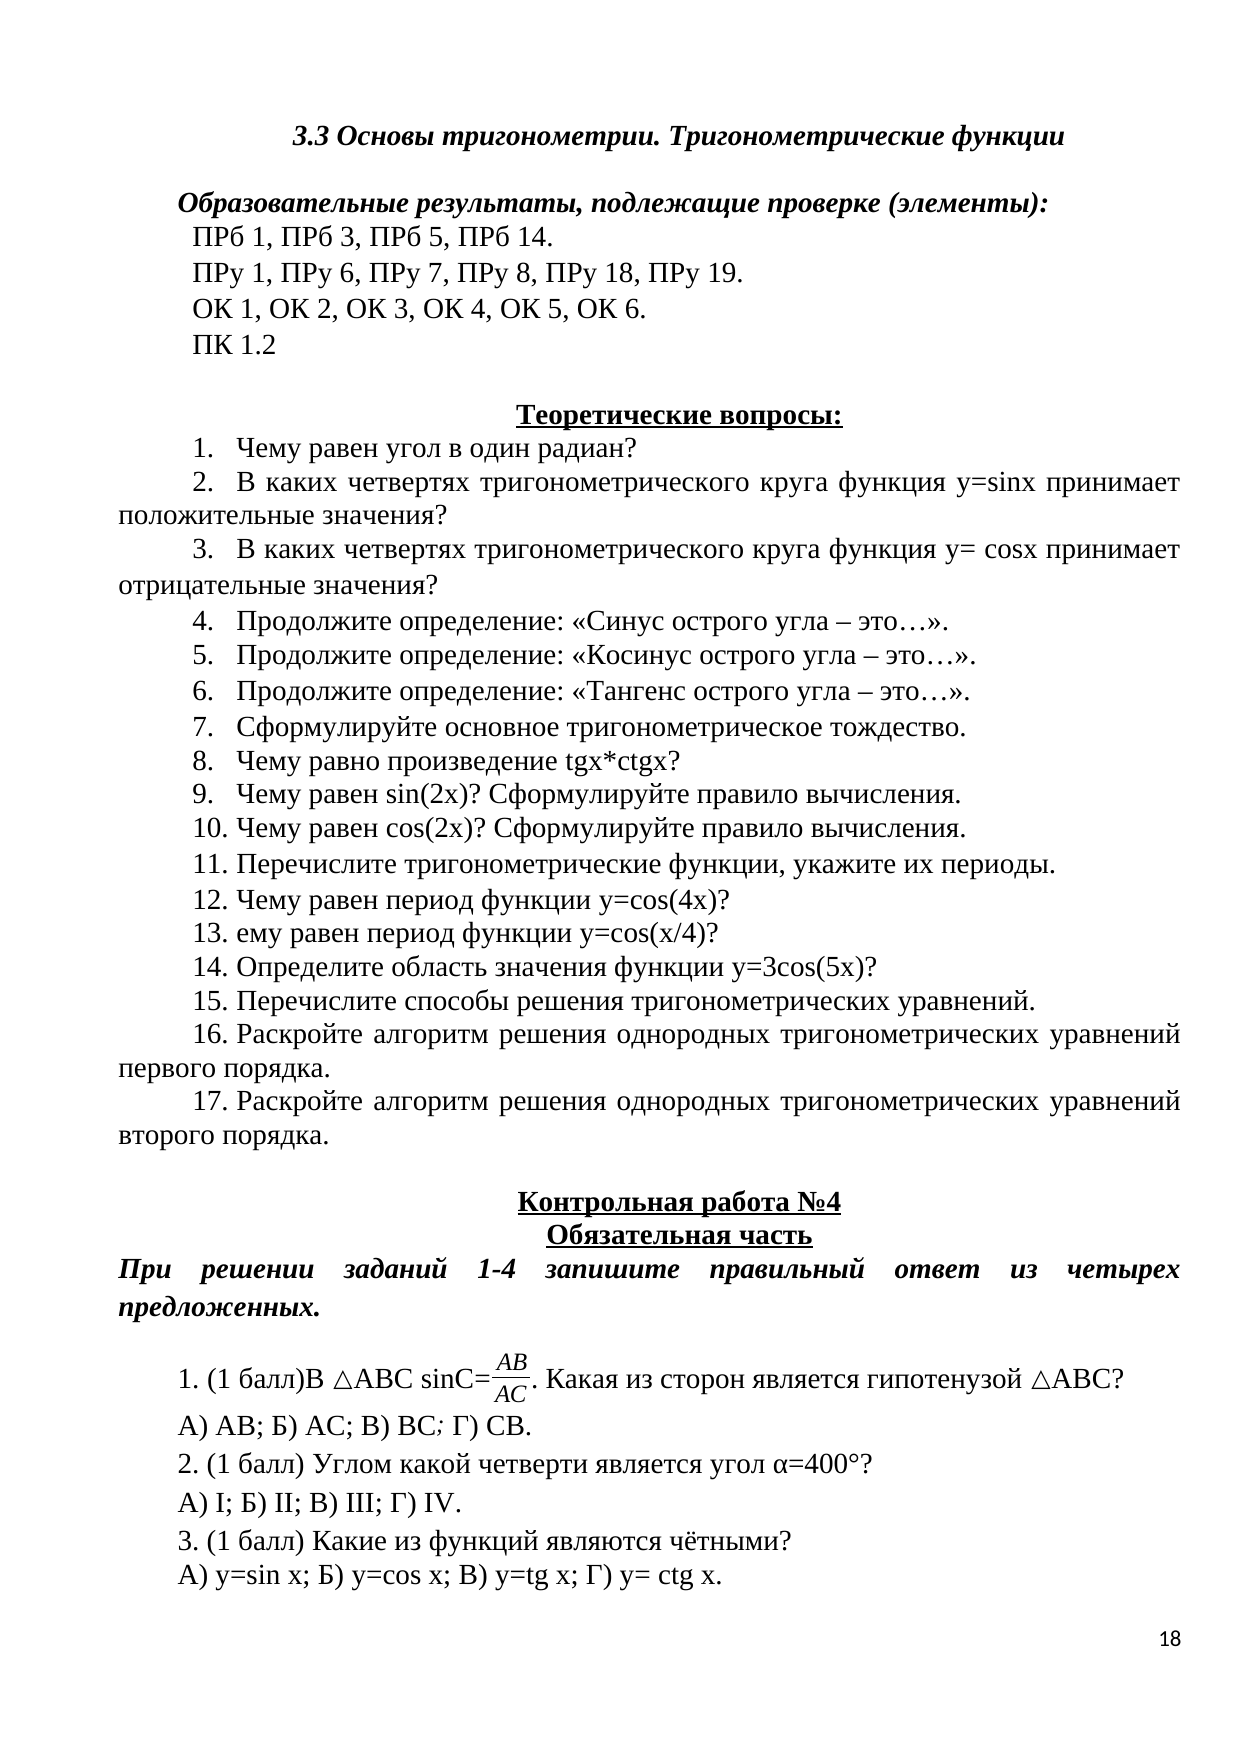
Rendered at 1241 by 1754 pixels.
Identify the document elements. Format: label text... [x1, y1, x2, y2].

list Раскройте алгоритм решения однородных тригонометрических уравнений первого порядка. [118, 1016, 1181, 1083]
list Чему равен период функции y=cos(4x)? [118, 882, 1181, 916]
list Чему равен cos(2x)? Сформулируйте правило вычисления. [118, 810, 1181, 843]
text ПРу 1, ПРу 6, ПРу 7, ПРу 8, ПРу 18, ПРу 19. [118, 255, 1181, 288]
list Перечислите способы решения тригонометрических уравнений. [118, 983, 1181, 1016]
text Контрольная работа №4 [118, 1184, 1181, 1217]
list Продолжите определение: «Тангенс острого угла – это…». [118, 673, 1181, 707]
text 3.3 Основы тригонометрии. Тригонометрические функции [118, 118, 1181, 152]
list Сформулируйте основное тригонометрическое тождество. [118, 709, 1181, 743]
text При решении заданий 1-4 запишите правильный ответ из четырех предложенных. [118, 1251, 1181, 1323]
list Чему равно произведение tgx*ctgx? [118, 743, 1181, 776]
list Продолжите определение: «Косинус острого угла – это…». [118, 637, 1181, 670]
text ПРб 1, ПРб 3, ПРб 5, ПРб 14. [118, 219, 1181, 252]
text 3. (1 балл) Какие из функций являются чётными? [118, 1523, 1181, 1557]
list 2. (1 балл) Углом какой четверти является угол α=400°? [118, 1446, 1181, 1480]
text ОК 1, ОК 2, ОК 3, ОК 4, ОК 5, ОК 6. [118, 291, 1181, 324]
list В каких четвертях тригонометрического круга функция у= cosx принимает отрицательные значения? [118, 531, 1181, 601]
list Продолжите определение: «Синус острого угла – это…». [118, 603, 1181, 637]
text Теоретические вопросы: [118, 397, 1181, 430]
list Чему равен sin(2x)? Сформулируйте правило вычисления. [118, 776, 1181, 810]
list А) АВ; Б) АС; В) ВС Г) СВ. [118, 1408, 1181, 1441]
list А) I; Б) II; В) III; Г) IV. [118, 1485, 1181, 1518]
text ПК 1.2 [118, 327, 1181, 361]
list (1 балл)В АВС sinС=. Какая из сторон является гипотенузой АВС? [118, 1349, 1181, 1408]
list ему равен период функции y=cos(x/4)? [118, 916, 1181, 949]
list Образовательные результаты, подлежащие проверке (элементы): [118, 185, 1181, 219]
list Чему равен угол в один радиан? [118, 430, 1181, 464]
list Раскройте алгоритм решения однородных тригонометрических уравнений второго порядка. [118, 1083, 1181, 1150]
text Обязательная часть [118, 1217, 1181, 1251]
list Перечислите тригонометрические функции, укажите их периоды. [118, 846, 1181, 879]
list Определите область значения функции y=3cos(5x)? [118, 949, 1181, 983]
text А) у=sin х; Б) у=cos х; В) у=tg х; Г) у= сtg х. [118, 1557, 1181, 1591]
list В каких четвертях тригонометрического круга функция у=sinх принимает положительные значения? [118, 464, 1181, 531]
